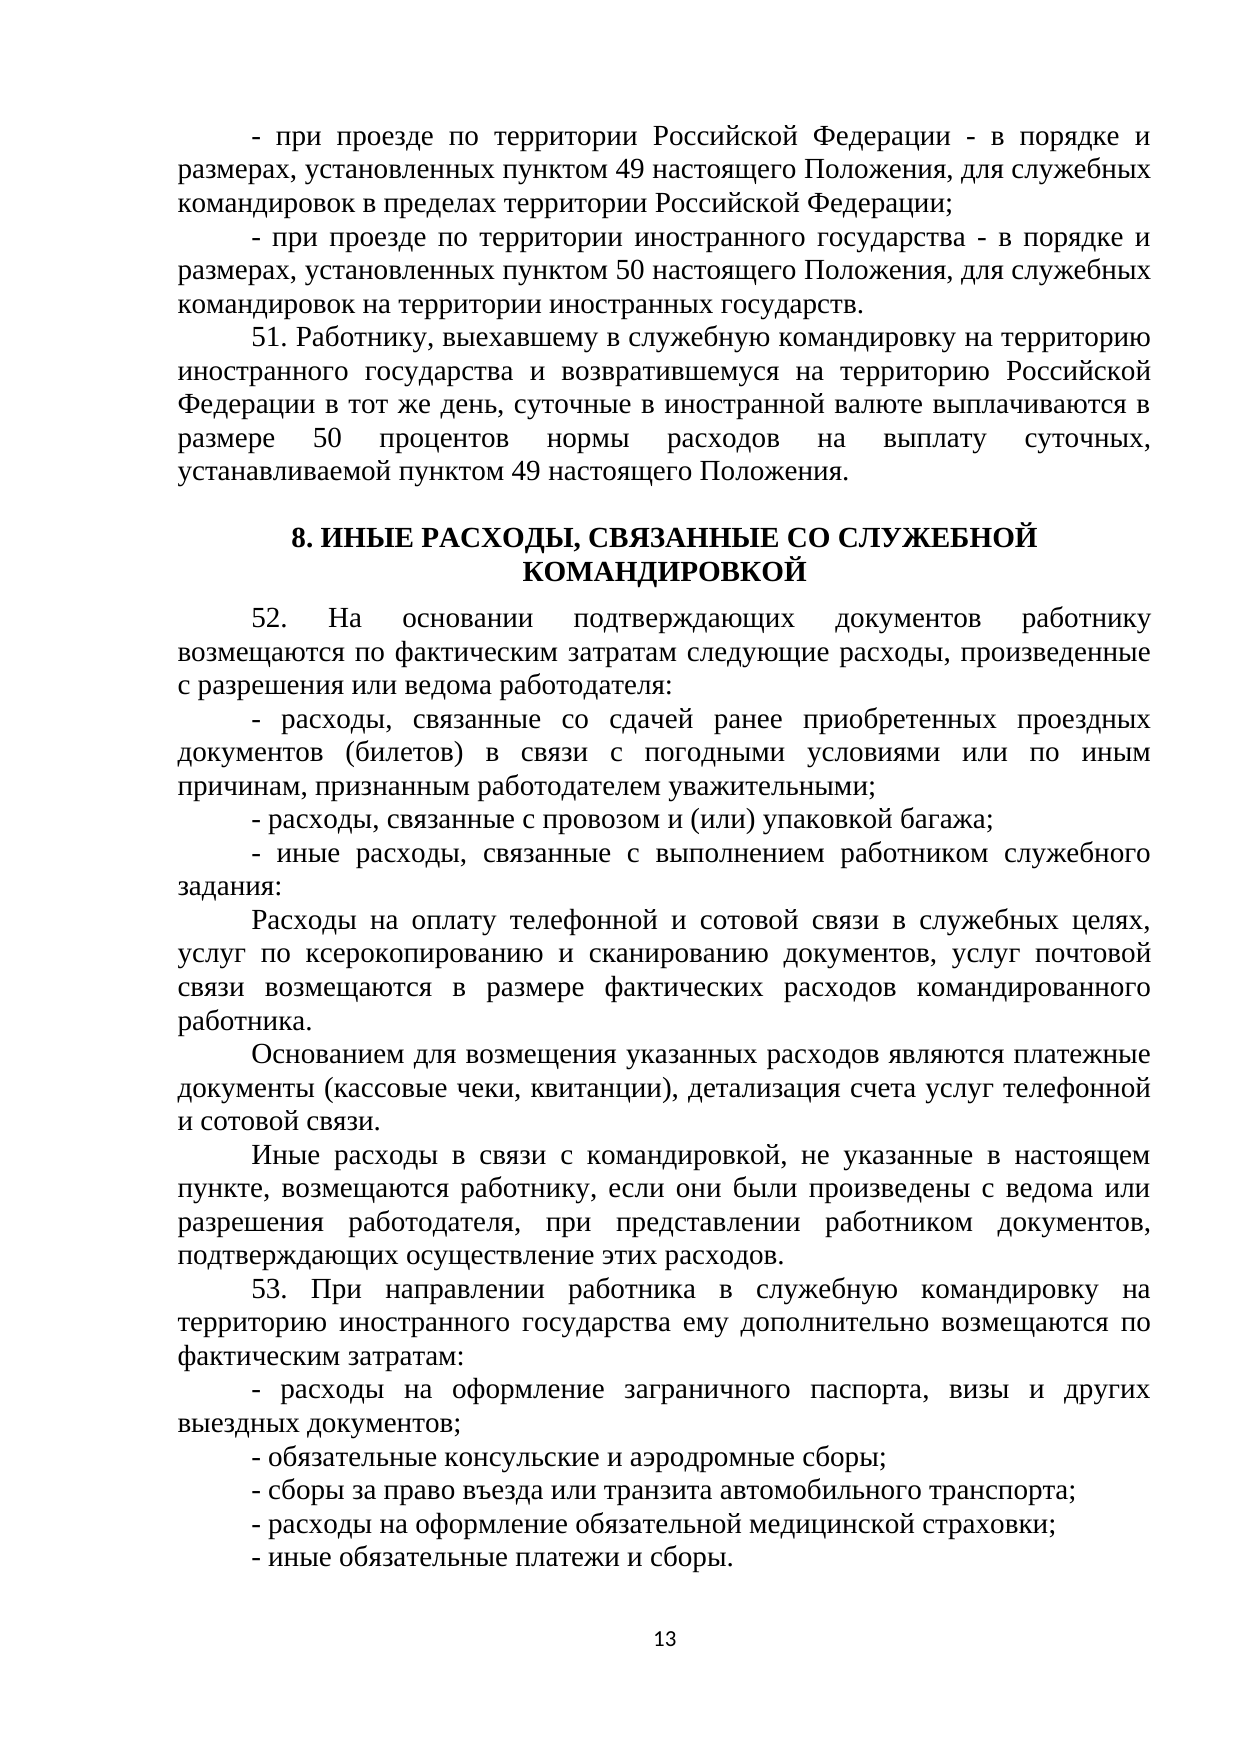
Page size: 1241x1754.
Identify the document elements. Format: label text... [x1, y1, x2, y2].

text - при проезде по территории иностранного государства - в порядке и размерах, установленных пунктом 50 настоящего Положения, для служебных командировок на территории иностранных государств. [177, 219, 1152, 319]
text 8. ИНЫЕ РАСХОДЫ, СВЯЗАННЫЕ СО СЛУЖЕБНОЙ КОМАНДИРОВКОЙ [177, 521, 1152, 588]
text - расходы, связанные со сдачей ранее приобретенных проездных документов (билетов) в связи с погодными условиями или по иным причинам, признанным работодателем уважительными; [177, 701, 1152, 801]
text - обязательные консульские и аэродромные сборы; [177, 1439, 1152, 1472]
text - при проезде по территории Российской Федерации - в порядке и размерах, установленных пунктом 49 настоящего Положения, для служебных командировок в пределах территории Российской Федерации; [177, 118, 1152, 219]
text - иные расходы, связанные с выполнением работником служебного задания: [177, 835, 1152, 902]
text Основанием для возмещения указанных расходов являются платежные документы (кассовые чеки, квитанции), детализация счета услуг телефонной и сотовой связи. [177, 1036, 1152, 1137]
text - иные обязательные платежи и сборы. [177, 1539, 1152, 1573]
text Расходы на оплату телефонной и сотовой связи в служебных целях, услуг по ксерокопированию и сканированию документов, услуг почтовой связи возмещаются в размере фактических расходов командированного работника. [177, 902, 1152, 1036]
text 51. Работнику, выехавшему в служебную командировку на территорию иностранного государства и возвратившемуся на территорию Российской Федерации в тот же день, суточные в иностранной валюте выплачиваются в размере 50 процентов нормы расходов на выплату суточных, устанавливаемой пунктом 49 настоящего Положения. [177, 319, 1152, 487]
text - расходы на оформление заграничного паспорта, визы и других выездных документов; [177, 1372, 1152, 1439]
text 52. На основании подтверждающих документов работнику возмещаются по фактическим затратам следующие расходы, произведенные с разрешения или ведома работодателя: [177, 600, 1152, 701]
text Иные расходы в связи с командировкой, не указанные в настоящем пункте, возмещаются работнику, если они были произведены с ведома или разрешения работодателя, при представлении работником документов, подтверждающих осуществление этих расходов. [177, 1137, 1152, 1271]
text 53. При направлении работника в служебную командировку на территорию иностранного государства ему дополнительно возмещаются по фактическим затратам: [177, 1271, 1152, 1372]
text - расходы на оформление обязательной медицинской страховки; [177, 1506, 1152, 1539]
text - сборы за право въезда или транзита автомобильного транспорта; [177, 1472, 1152, 1506]
text - расходы, связанные с провозом и (или) упаковкой багажа; [177, 801, 1152, 835]
